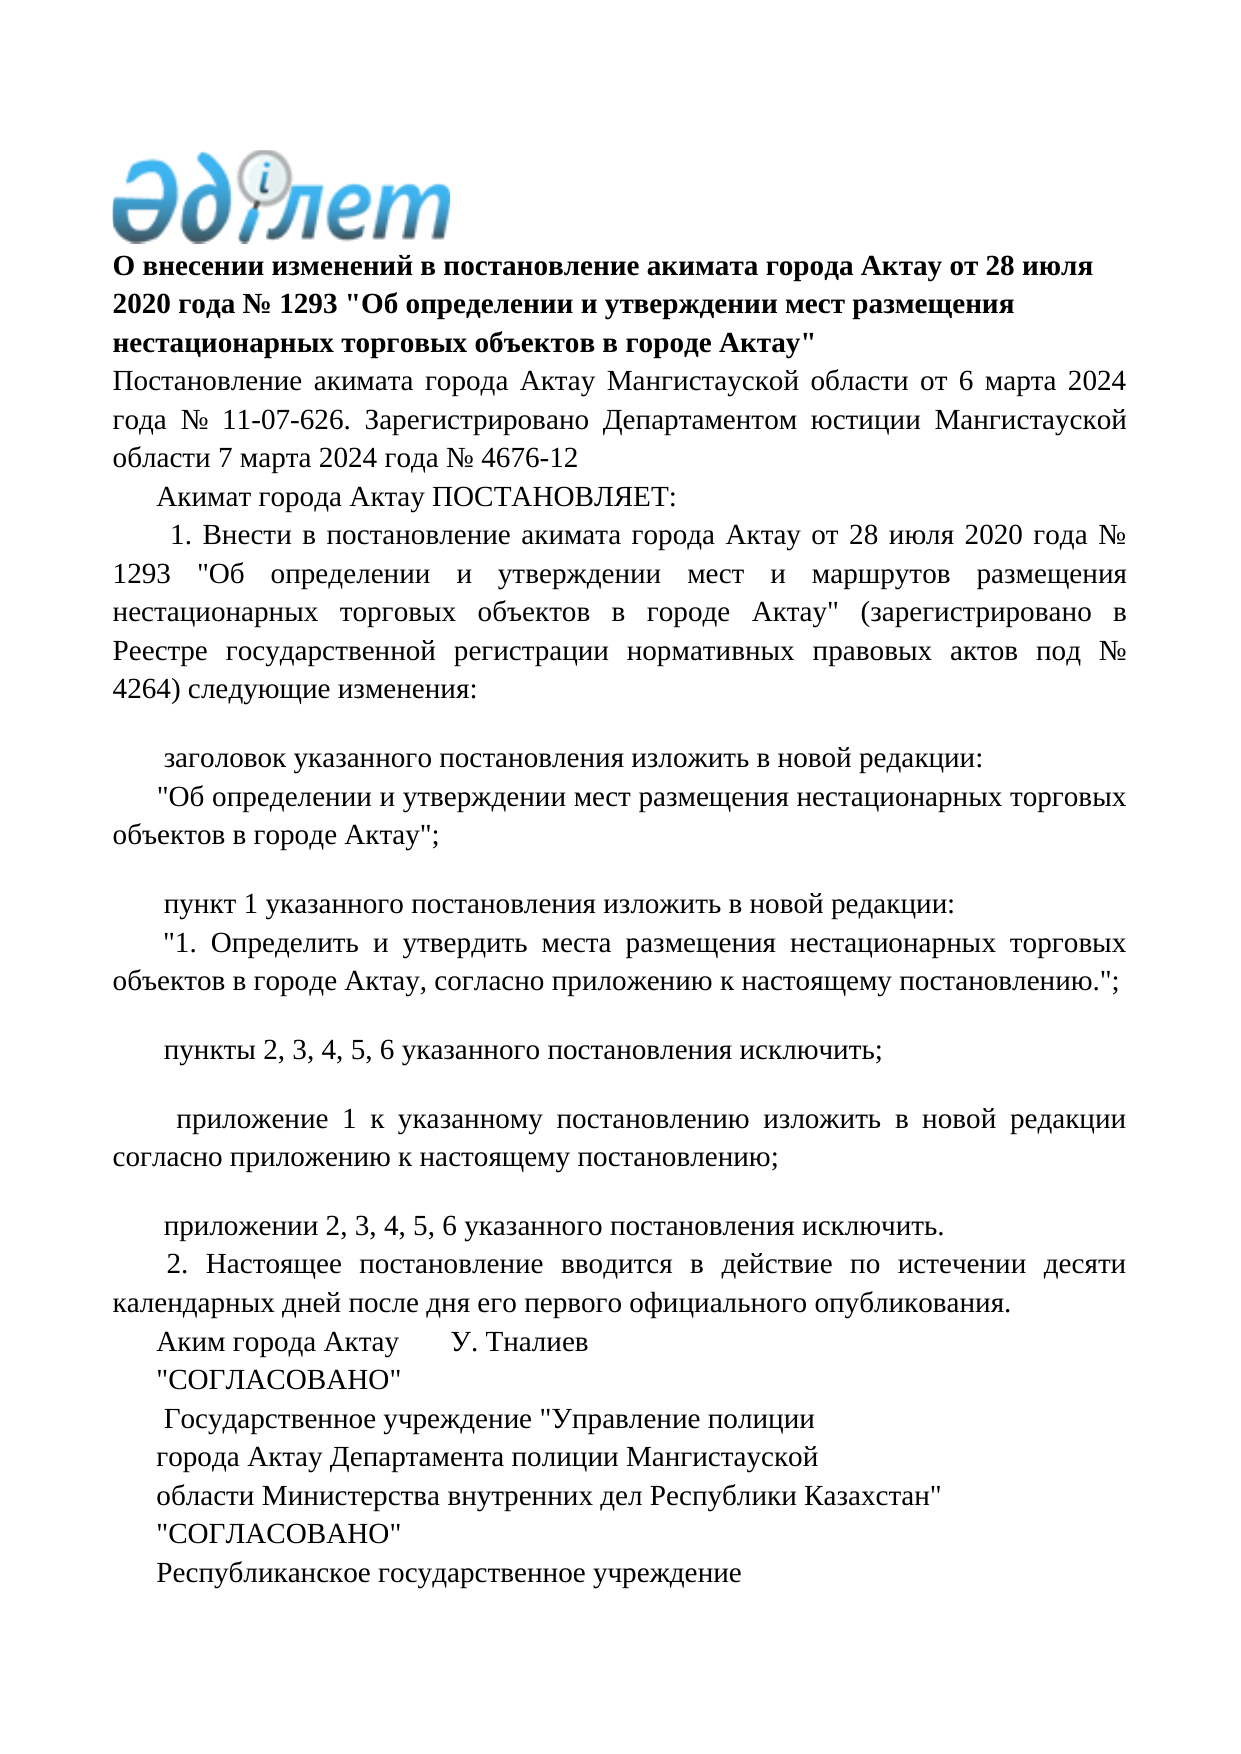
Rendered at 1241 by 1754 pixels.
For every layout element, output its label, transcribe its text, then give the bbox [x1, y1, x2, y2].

text 1. Внести в постановление акимата города Актау от 28 июля 2020 года № 1293 "Об определении и утверждении мест и маршрутов размещения нестационарных торговых объектов в городе Актау" (зарегистрировано в Реестре государственной регистрации нормативных правовых актов под № 4264) следующие изменения: [112, 517, 1128, 705]
text 2. Настоящее постановление вводится в действие по истечении десяти календарных дней после дня его первого официального опубликования. [112, 1247, 1128, 1319]
text пункты 2, 3, 4, 5, 6 указанного постановления исключить; [112, 1032, 1128, 1066]
text Постановление акимата города Актау Мангистауской области от 6 марта 2024 года № 11-07-626. Зарегистрировано Департаментом юстиции Мангистауской области 7 марта 2024 года № 4676-12 [112, 363, 1128, 474]
text "Об определении и утверждении мест размещения нестационарных торговых объектов в городе Актау"; [112, 779, 1128, 851]
text "СОГЛАСОВАНО" [112, 1362, 1128, 1396]
text заголовок указанного постановления изложить в новой редакции: [112, 740, 1128, 774]
text Государственное учреждение "Управление полиции [112, 1401, 1128, 1434]
text области Министерства внутренних дел Республики Казахстан" [112, 1478, 1128, 1511]
text города Актау Департамента полиции Мангистауской [112, 1439, 1128, 1473]
text Акимат города Актау ПОСТАНОВЛЯЕТ: [112, 479, 1128, 512]
text О внесении изменений в постановление акимата города Актау от 28 июля 2020 года № 1293 "Об определении и утверждении мест размещения нестационарных торговых объектов в городе Актау" [112, 248, 1128, 358]
picture [112, 150, 451, 244]
text приложение 1 к указанному постановлению изложить в новой редакции согласно приложению к настоящему постановлению; [112, 1101, 1128, 1173]
text Республиканское государственное учреждение [112, 1555, 1128, 1588]
text "СОГЛАСОВАНО" [112, 1516, 1128, 1550]
text пункт 1 указанного постановления изложить в новой редакции: [112, 886, 1128, 920]
text приложении 2, 3, 4, 5, 6 указанного постановления исключить. [112, 1208, 1128, 1242]
text "1. Определить и утвердить места размещения нестационарных торговых объектов в городе Актау, согласно приложению к настоящему постановлению."; [112, 925, 1128, 997]
text Аким города Актау У. Тналиев [112, 1324, 1128, 1357]
